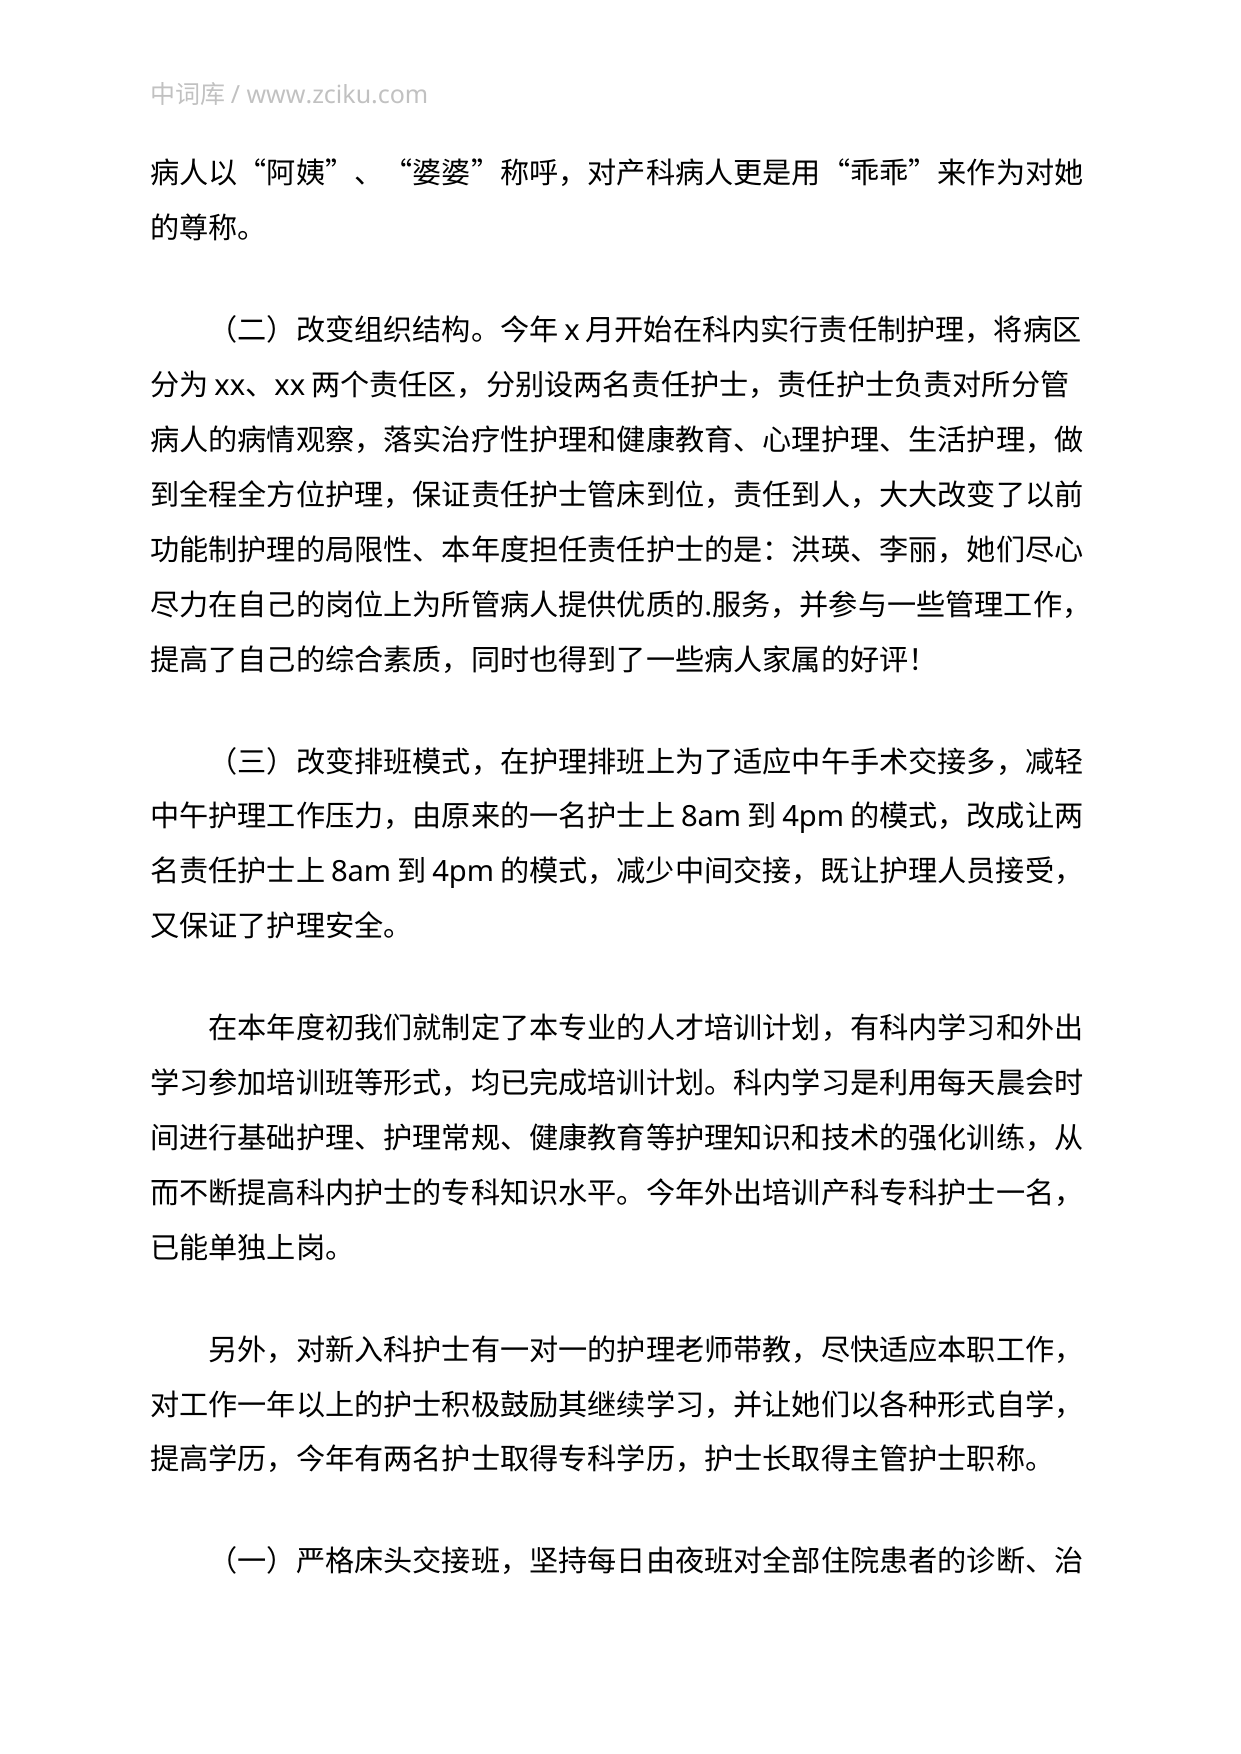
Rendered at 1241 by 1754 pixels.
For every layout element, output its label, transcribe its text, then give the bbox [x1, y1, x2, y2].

text （二）改变组织结构。今年x月开始在科内实行责任制护理，将病区分为xx、xx两个责任区，分别设两名责任护士，责任护士负责对所分管病人的病情观察，落实治疗性护理和健康教育、心理护理、生活护理，做到全程全方位护理，保证责任护士管床到位，责任到人，大大改变了以前功能制护理的局限性、本年度担任责任护士的是：洪瑛、李丽，她们尽心尽力在自己的岗位上为所管病人提供优质的.服务，并参与一些管理工作，提高了自己的综合素质，同时也得到了一些病人家属的好评！ [150, 307, 1090, 679]
text 在本年度初我们就制定了本专业的人才培训计划，有科内学习和外出学习参加培训班等形式，均已完成培训计划。科内学习是利用每天晨会时间进行基础护理、护理常规、健康教育等护理知识和技术的强化训练，从而不断提高科内护士的专科知识水平。今年外出培训产科专科护士一名，已能单独上岗。 [150, 1005, 1090, 1267]
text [150, 1538, 1090, 1580]
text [150, 150, 1090, 247]
text （三）改变排班模式，在护理排班上为了适应中午手术交接多，减轻中午护理工作压力，由原来的一名护士上8am到4pm的模式，改成让两名责任护士上8am到4pm的模式，减少中间交接，既让护理人员接受，又保证了护理安全。 [150, 738, 1090, 945]
text 另外，对新入科护士有一对一的护理老师带教，尽快适应本职工作，对工作一年以上的护士积极鼓励其继续学习，并让她们以各种形式自学，提高学历，今年有两名护士取得专科学历，护士长取得主管护士职称。 [150, 1326, 1090, 1478]
